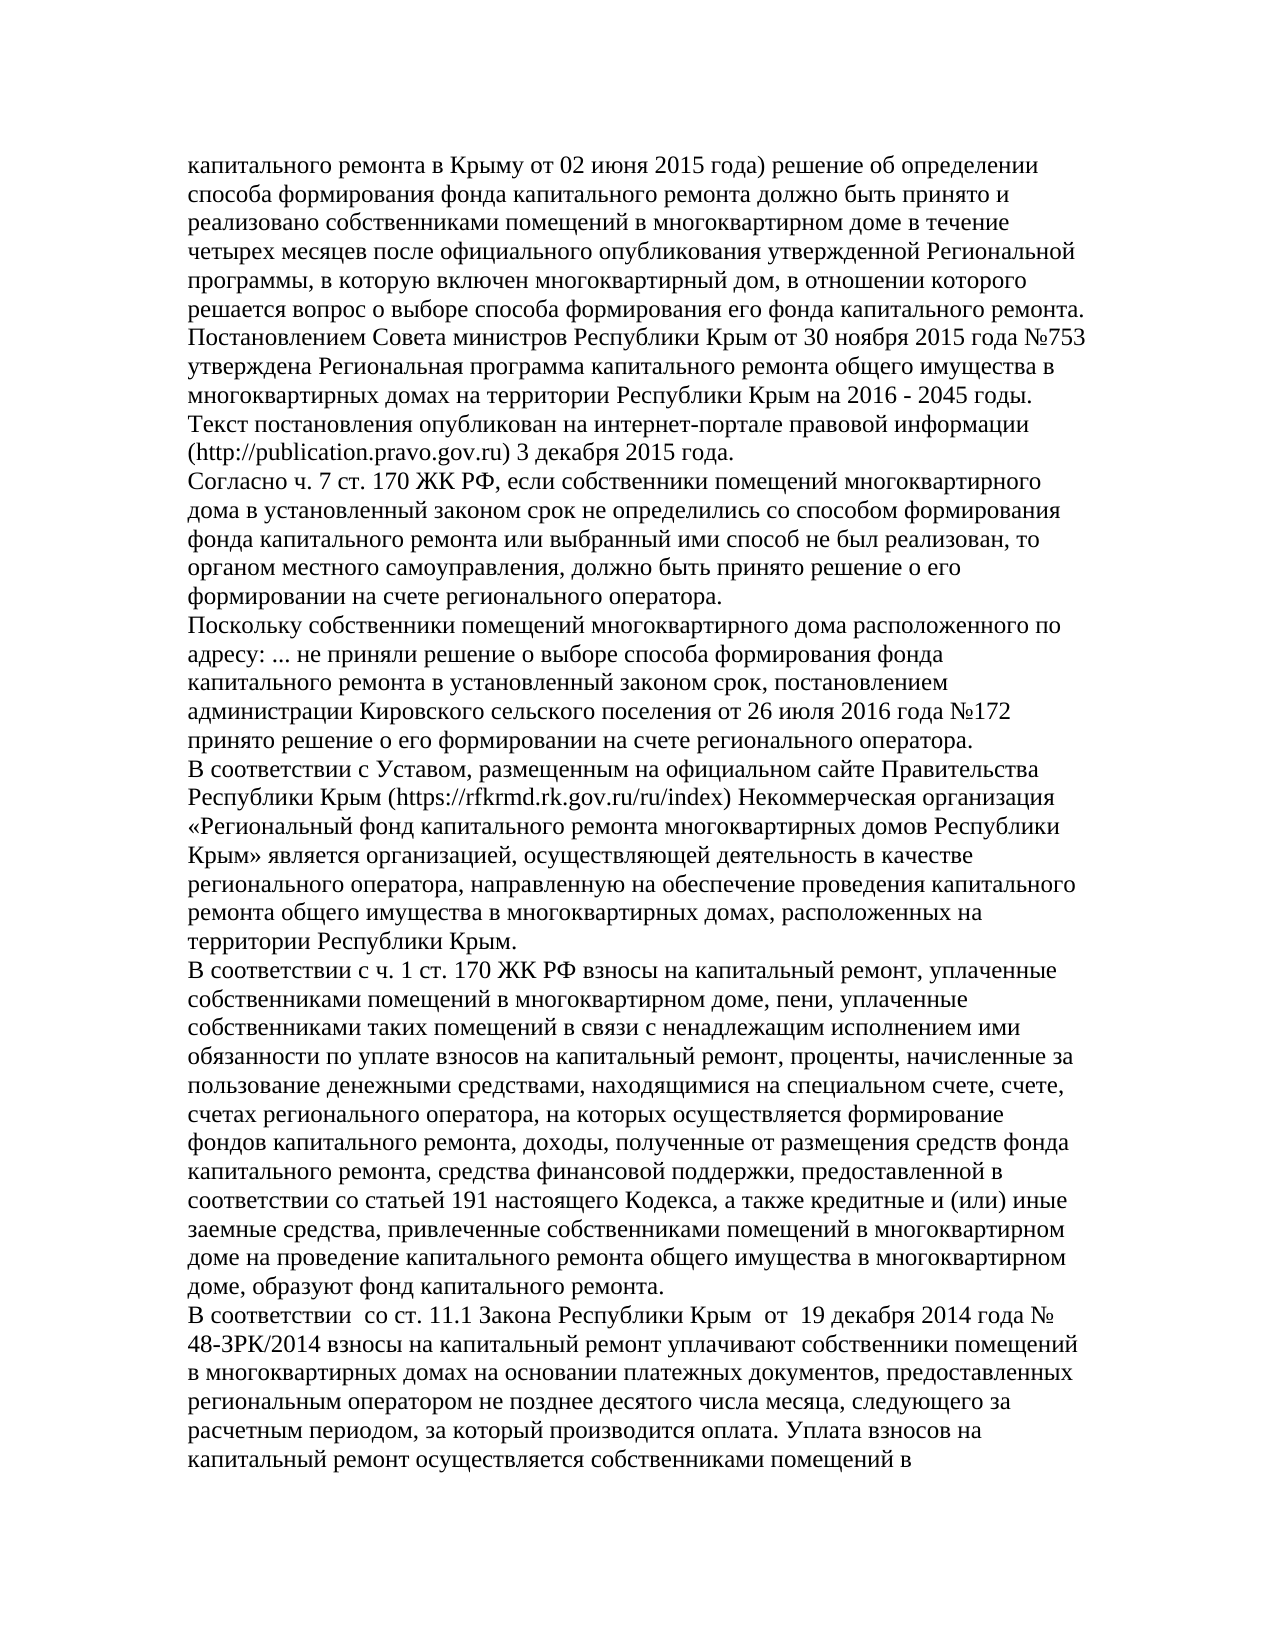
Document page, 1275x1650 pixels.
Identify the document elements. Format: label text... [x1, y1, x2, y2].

text Согласно ч. 7 ст. 170 ЖК РФ, если собственники помещений многоквартирного дома в установленный законом срок не определились со способом формирования фонда капитального ремонта или выбранный ими способ не был реализован, то органом местного самоуправления, должно быть принято решение о его формировании на счете регионального оператора. [187, 466, 1087, 610]
text Поскольку собственники помещений многоквартирного дома расположенного по адресу: ... не приняли решение о выборе способа формирования фонда капитального ремонта в установленный законом срок, постановлением администрации Кировского сельского поселения от 26 июля 2016 года №172 принято решение о его формировании на счете регионального оператора. [187, 610, 1087, 754]
text Постановлением Совета министров Республики Крым от 30 ноября 2015 года №753 утверждена Региональная программа капитального ремонта общего имущества в многоквартирных домах на территории Республики Крым на 2016 - 2045 годы. Текст постановления опубликован на интернет-портале правовой информации (http://publication.pravo.gov.ru) 3 декабря 2015 года. [187, 322, 1087, 466]
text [187, 150, 1087, 322]
text В соответствии с Уставом, размещенным на официальном сайте Правительства Республики Крым (https://rfkrmd.rk.gov.ru/ru/index) Некоммерческая организация «Региональный фонд капитального ремонта многоквартирных домов Республики Крым» является организацией, осуществляющей деятельность в качестве регионального оператора, направленную на обеспечение проведения капитального ремонта общего имущества в многоквартирных домах, расположенных на территории Республики Крым. [187, 754, 1087, 955]
text В соответствии с ч. 1 ст. 170 ЖК РФ взносы на капитальный ремонт, уплаченные собственниками помещений в многоквартирном доме, пени, уплаченные собственниками таких помещений в связи с ненадлежащим исполнением ими обязанности по уплате взносов на капитальный ремонт, проценты, начисленные за пользование денежными средствами, находящимися на специальном счете, счете, счетах регионального оператора, на которых осуществляется формирование фондов капитального ремонта, доходы, полученные от размещения средств фонда капитального ремонта, средства финансовой поддержки, предоставленной в соответствии со статьей 191 настоящего Кодекса, а также кредитные и (или) иные заемные средства, привлеченные собственниками помещений в многоквартирном доме на проведение капитального ремонта общего имущества в многоквартирном доме, образуют фонд капитального ремонта. [187, 955, 1087, 1300]
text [187, 1300, 1087, 1472]
